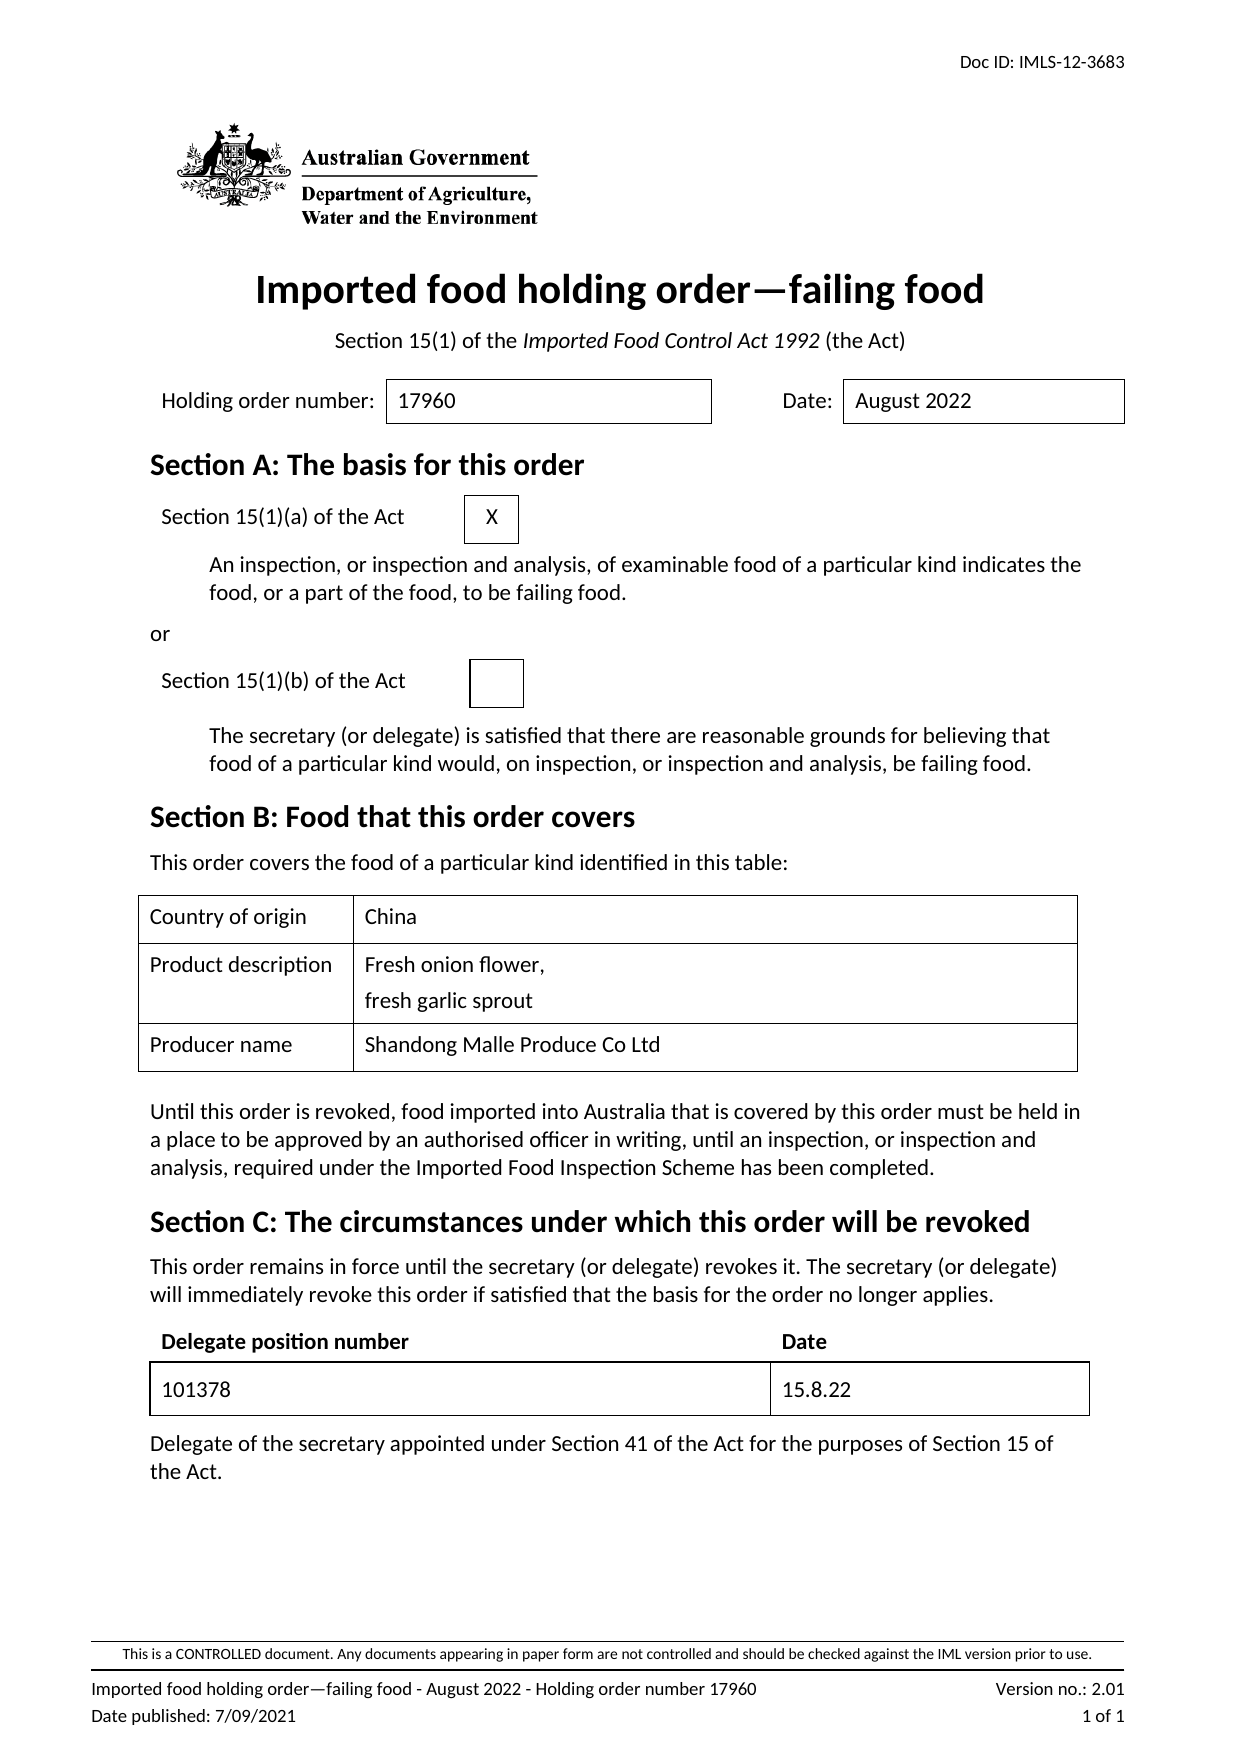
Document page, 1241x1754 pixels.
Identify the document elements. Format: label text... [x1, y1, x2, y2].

subtitle Imported food holding order—failing food [150, 263, 1090, 313]
table_header Section 15(1)(a) of the Act [150, 495, 464, 543]
table_header August 2022 [844, 380, 1124, 423]
table_header [471, 660, 523, 707]
table_header 17960 [387, 380, 711, 423]
table_cell Product description [139, 944, 353, 1023]
table_cell Fresh onion flower, fresh garlic sprout [354, 944, 1077, 1023]
text The secretary (or delegate) is satisfied that there are reasonable grounds for believing that food of a particular kind would, on inspection, or inspection and analysis, be failing food. [209, 721, 1090, 777]
table_header China [354, 896, 1077, 943]
table_header Date: [712, 379, 843, 423]
table_cell Producer name [139, 1024, 353, 1071]
text Until this order is revoked, food imported into Australia that is covered by this order must be held in a place to be approved by an authorised officer in writing, until an inspection, or inspection and analysis, required under the Imported Food Inspection Scheme has been completed. [150, 901, 1090, 1181]
text This order covers the food of a particular kind identified in this table: [150, 848, 1090, 876]
table_cell 101378 [151, 1363, 770, 1415]
table_header Section 15(1)(b) of the Act [150, 659, 469, 707]
subtitle Section C: The circumstances under which this order will be revoked [150, 1202, 1090, 1240]
subtitle Section B: Food that this order covers [150, 798, 1090, 836]
text Delegate of the secretary appointed under Section 41 of the Act for the purposes of Section 15 of the Act. [150, 1429, 1090, 1485]
table_cell 15.8.22 [771, 1363, 1089, 1415]
table_header Delegate position number [150, 1321, 770, 1361]
table_header Date [770, 1321, 1089, 1361]
table_header Country of origin [139, 896, 353, 943]
text or [150, 619, 1090, 647]
table_cell Shandong Malle Produce Co Ltd [354, 1024, 1077, 1071]
subtitle Section A: The basis for this order [150, 444, 1090, 483]
table_header X [465, 496, 518, 543]
picture [150, 96, 564, 251]
table_header Holding order number: [106, 379, 386, 423]
text An inspection, or inspection and analysis, of examinable food of a particular kind indicates the food, or a part of the food, to be failing food. [209, 550, 1090, 606]
text This order remains in force until the secretary (or delegate) revokes it. The secretary (or delegate) will immediately revoke this order if satisfied that the basis for the order no longer applies. [150, 1252, 1090, 1308]
text Section 15(1) of the Imported Food Control Act 1992 (the Act) [150, 326, 1090, 354]
